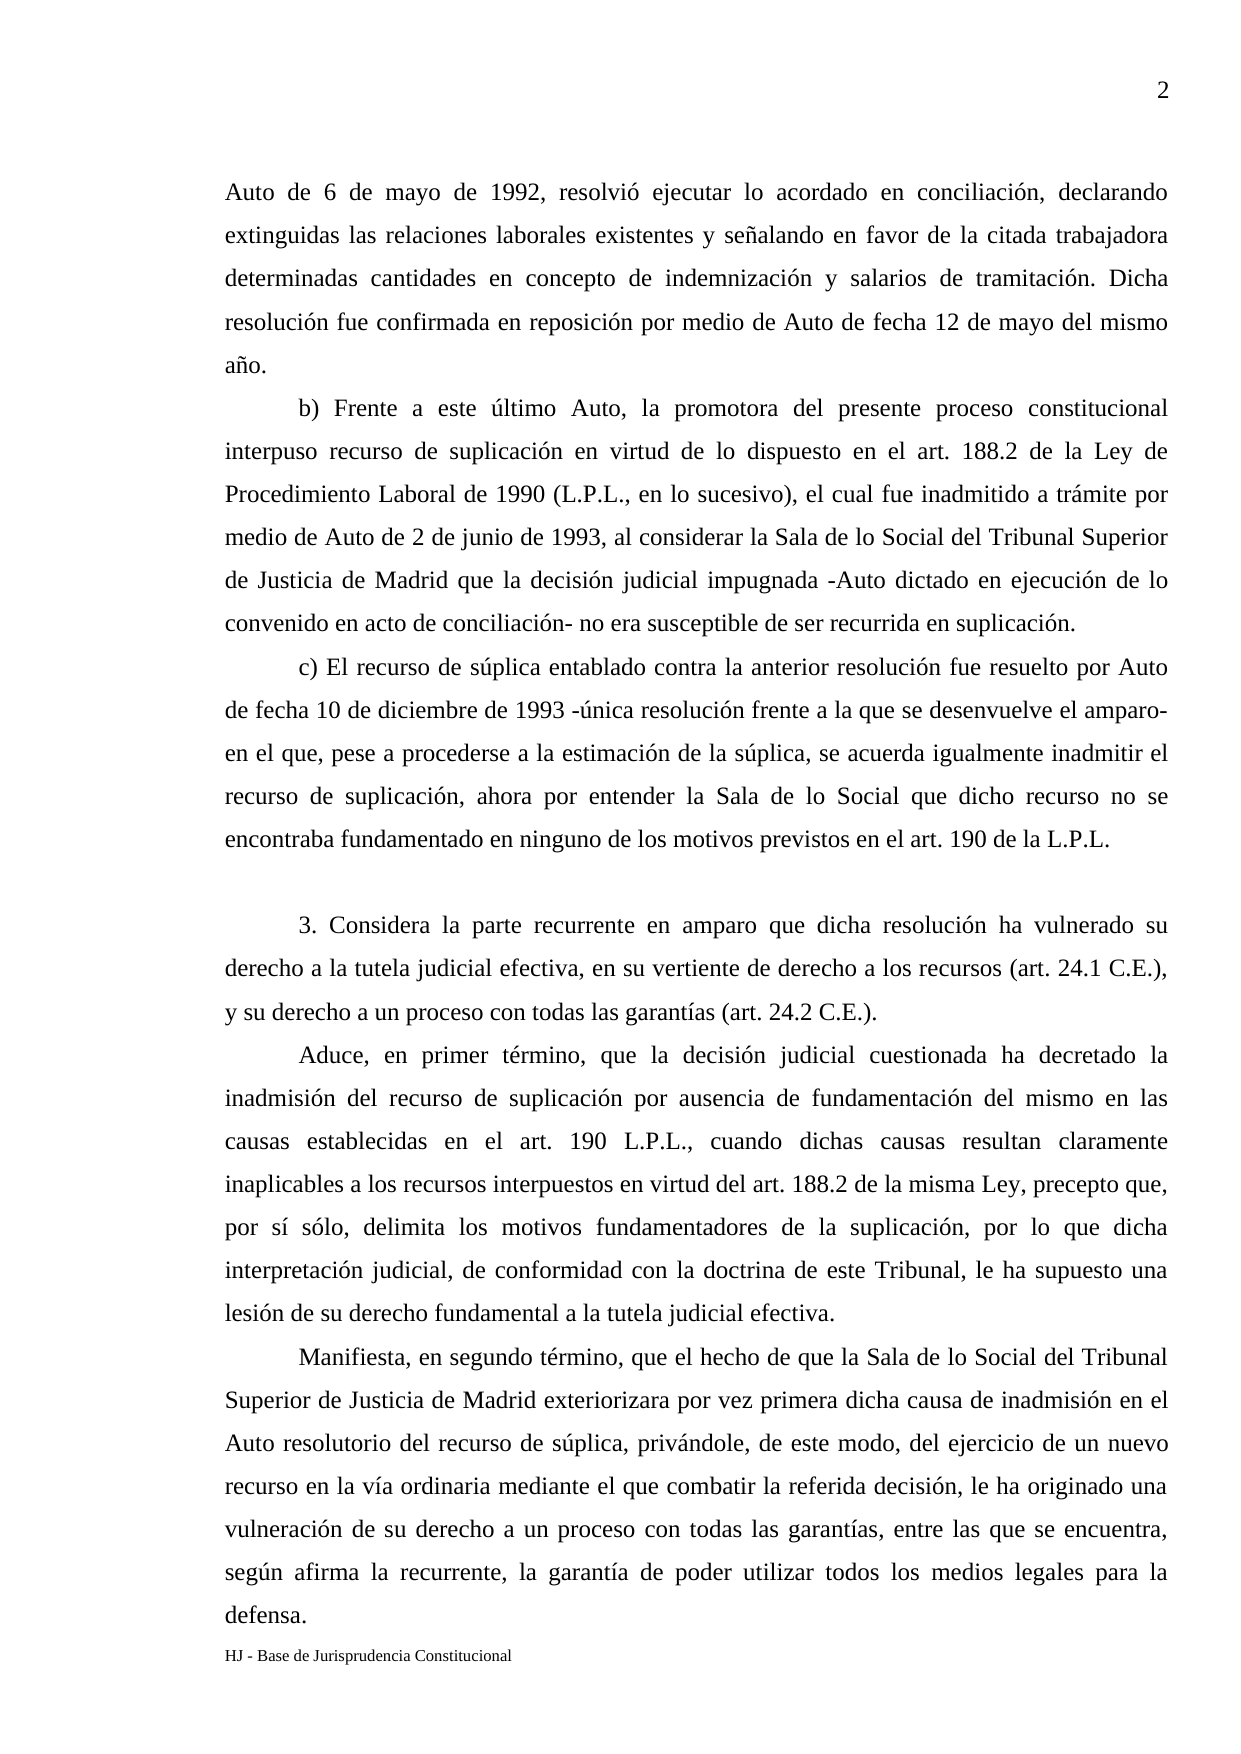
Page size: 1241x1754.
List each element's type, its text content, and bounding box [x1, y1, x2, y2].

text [224, 177, 1169, 378]
text b) Frente a este último Auto, la promotora del presente proceso constitucional interpuso recurso de suplicación en virtud de lo dispuesto en el art. 188.2 de la Ley de Procedimiento Laboral de 1990 (L.P.L., en lo sucesivo), el cual fue inadmitido a trámite por medio de Auto de 2 de junio de 1993, al considerar la Sala de lo Social del Tribunal Superior de Justicia de Madrid que la decisión judicial impugnada -Auto dictado en ejecución de lo convenido en acto de conciliación- no era susceptible de ser recurrida en suplicación. [224, 393, 1169, 637]
text c) El recurso de súplica entablado contra la anterior resolución fue resuelto por Auto de fecha 10 de diciembre de 1993 -única resolución frente a la que se desenvuelve el amparo- en el que, pese a procederse a la estimación de la súplica, se acuerda igualmente inadmitir el recurso de suplicación, ahora por entender la Sala de lo Social que dicho recurso no se encontraba fundamentado en ninguno de los motivos previstos en el art. 190 de la L.P.L. [224, 652, 1169, 853]
text Manifiesta, en segundo término, que el hecho de que la Sala de lo Social del Tribunal Superior de Justicia de Madrid exteriorizara por vez primera dicha causa de inadmisión en el Auto resolutorio del recurso de súplica, privándole, de este modo, del ejercicio de un nuevo recurso en la vía ordinaria mediante el que combatir la referida decisión, le ha originado una vulneración de su derecho a un proceso con todas las garantías, entre las que se encuentra, según afirma la recurrente, la garantía de poder utilizar todos los medios legales para la defensa. [224, 1342, 1169, 1629]
text 3. Considera la parte recurrente en amparo que dicha resolución ha vulnerado su derecho a la tutela judicial efectiva, en su vertiente de derecho a los recursos (art. 24.1 C.E.), y su derecho a un proceso con todas las garantías (art. 24.2 C.E.). [224, 910, 1169, 1025]
text Aduce, en primer término, que la decisión judicial cuestionada ha decretado la inadmisión del recurso de suplicación por ausencia de fundamentación del mismo en las causas establecidas en el art. 190 L.P.L., cuando dichas causas resultan claramente inaplicables a los recursos interpuestos en virtud del art. 188.2 de la misma Ley, precepto que, por sí sólo, delimita los motivos fundamentadores de la suplicación, por lo que dicha interpretación judicial, de conformidad con la doctrina de este Tribunal, le ha supuesto una lesión de su derecho fundamental a la tutela judicial efectiva. [224, 1040, 1169, 1327]
